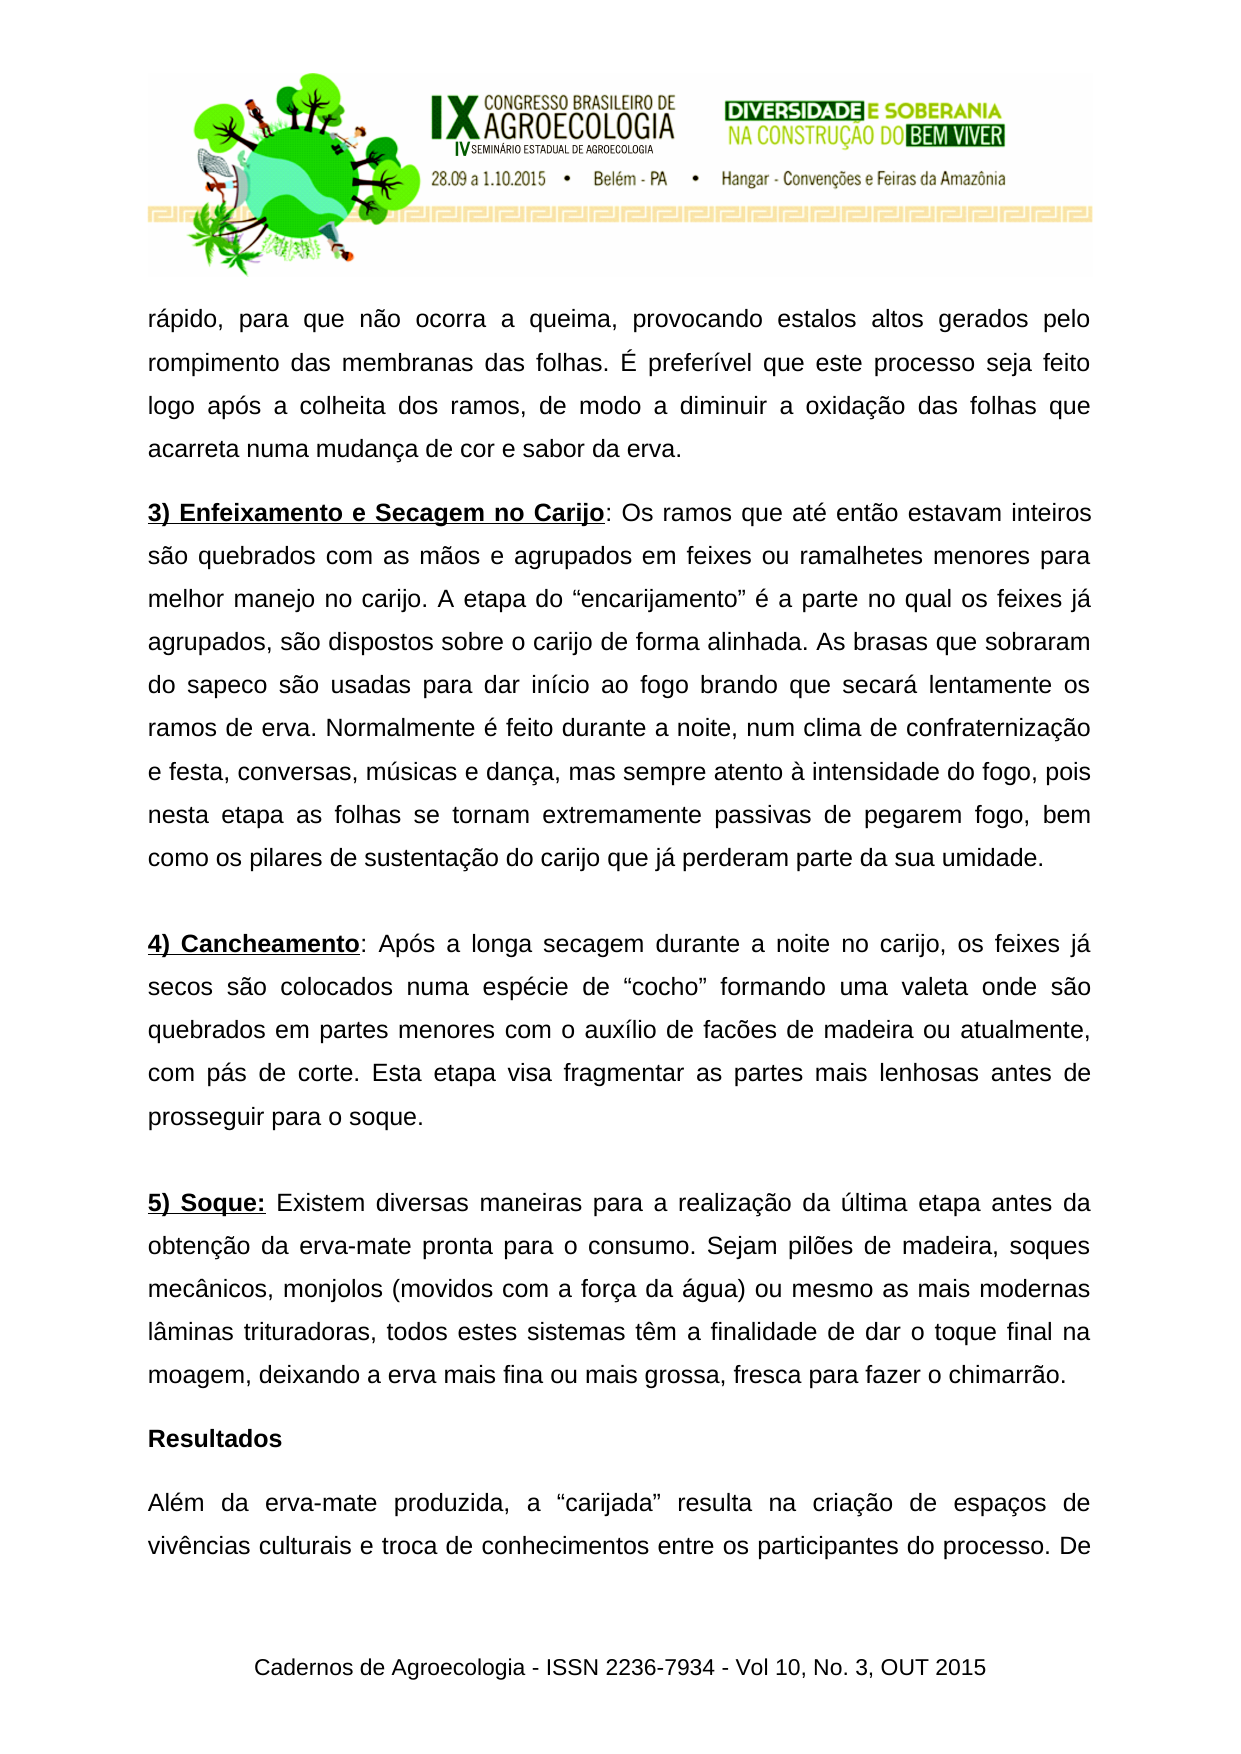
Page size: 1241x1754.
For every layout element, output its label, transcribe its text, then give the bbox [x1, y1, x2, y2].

picture [147, 73, 1093, 277]
text Resultados [148, 1424, 1092, 1453]
list 4) Cancheamento: Após a longa secagem durante a noite no carijo, os feixes já secos são colocados numa espécie de “cocho” formando uma valeta onde são quebrados em partes menores com o auxílio de facões de madeira ou atualmente, com pás de corte. Esta etapa visa fragmentar as partes mais lenhosas antes de prosseguir para o soque. [148, 929, 1092, 1130]
list 5) Soque: Existem diversas maneiras para a realização da última etapa antes da obtenção da erva-mate pronta para o consumo. Sejam pilões de madeira, soques mecânicos, monjolos (movidos com a força da água) ou mesmo as mais modernas lâminas trituradoras, todos estes sistemas têm a finalidade de dar o toque final na moagem, deixando a erva mais fina ou mais grossa, fresca para fazer o chimarrão. [148, 1188, 1092, 1389]
list 3) Enfeixamento e Secagem no Carijo: Os ramos que até então estavam inteiros são quebrados com as mãos e agrupados em feixes ou ramalhetes menores para melhor manejo no carijo. A etapa do “encarijamento” é a parte no qual os feixes já agrupados, são dispostos sobre o carijo de forma alinhada. As brasas que sobraram do sapeco são usadas para dar início ao fogo brando que secará lentamente os ramos de erva. Normalmente é feito durante a noite, num clima de confraternização e festa, conversas, músicas e dança, mas sempre atento à intensidade do fogo, pois nesta etapa as folhas se tornam extremamente passivas de pegarem fogo, bem como os pilares de sustentação do carijo que já perderam parte da sua umidade. [148, 498, 1092, 871]
